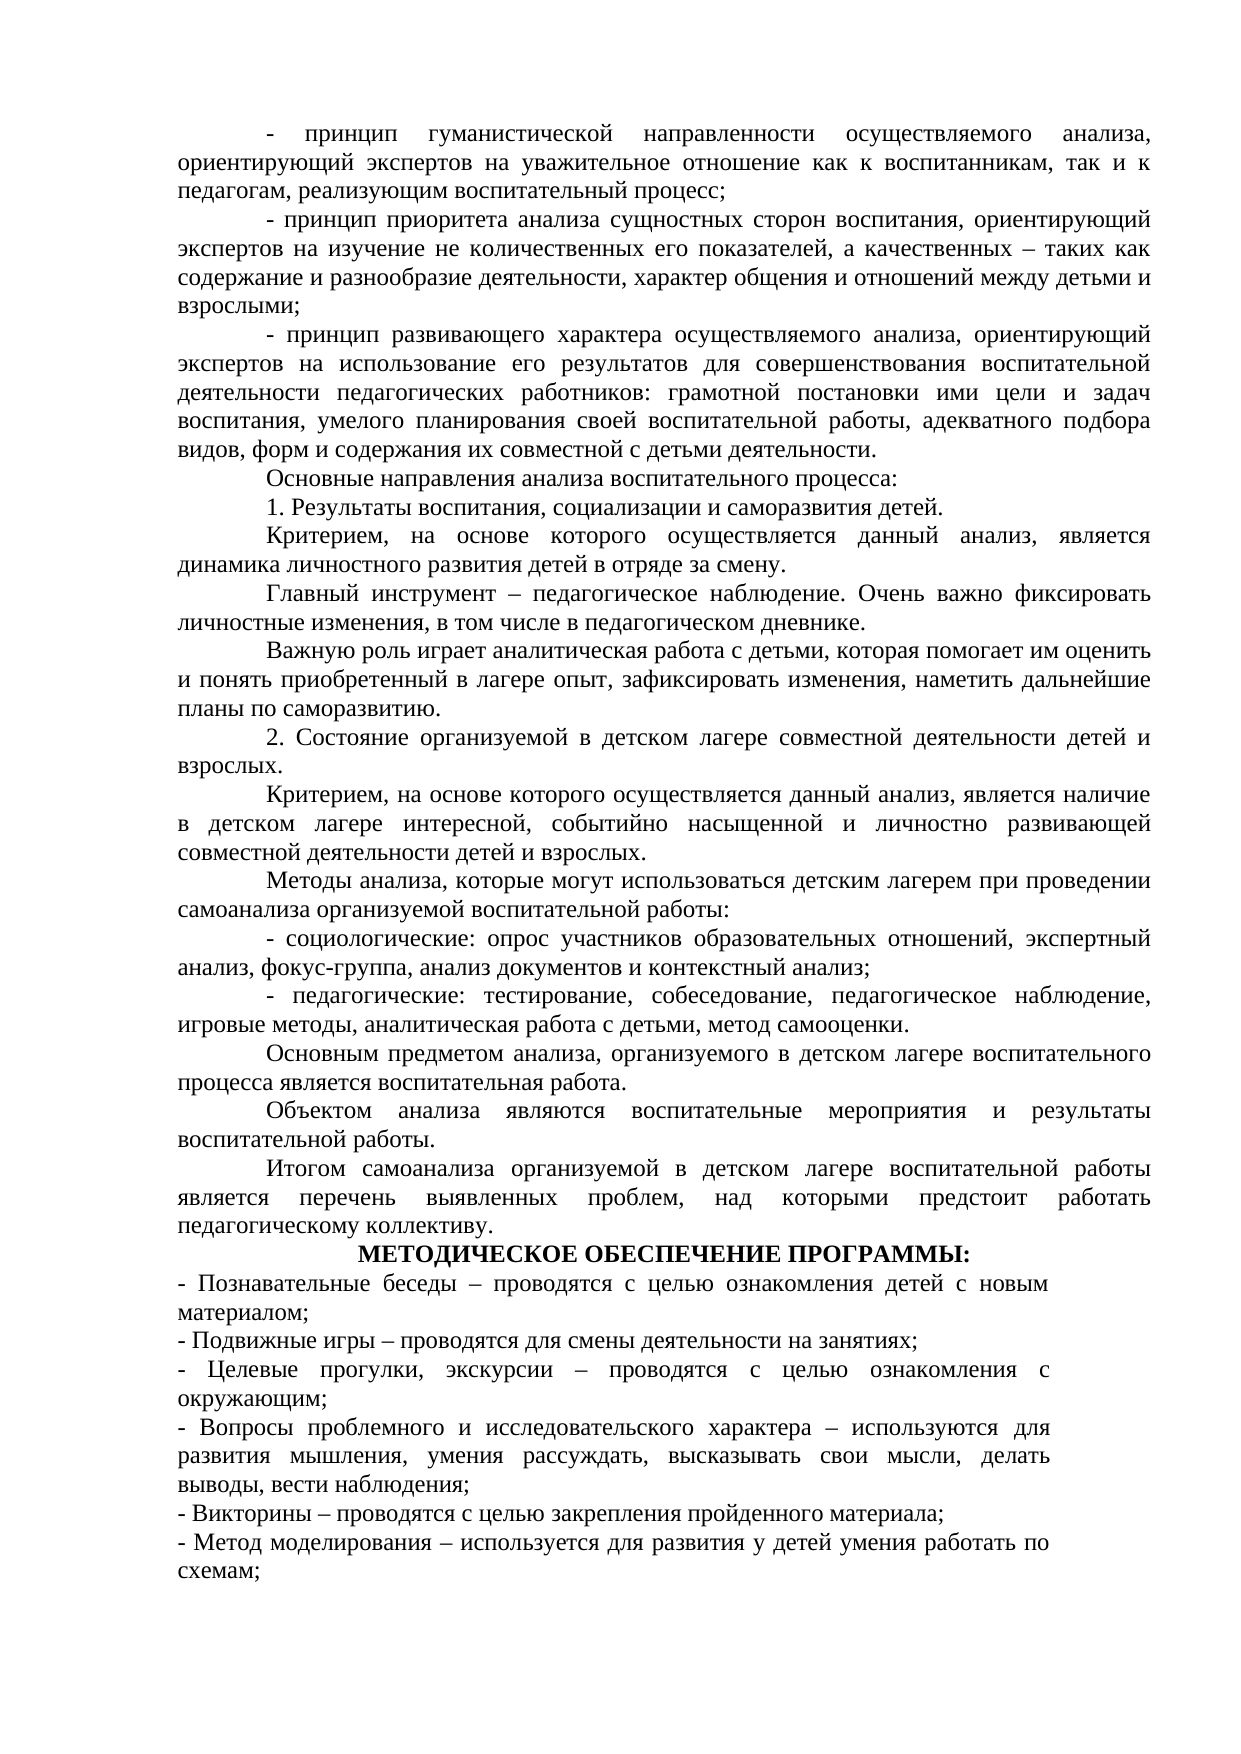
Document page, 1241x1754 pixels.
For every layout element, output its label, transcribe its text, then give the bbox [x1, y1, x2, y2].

subtitle Методическое обеспечение программы: [177, 1239, 1152, 1268]
text - Викторины – проводятся с целью закрепления пройденного материала; [177, 1498, 1050, 1527]
text - принцип гуманистической направленности осуществляемого анализа, ориентирующий экспертов на уважительное отношение как к воспитанникам, так и к педагогам, реализующим воспитательный процесс; [177, 118, 1152, 204]
text - Метод моделирования – используется для развития у детей умения работать по схемам; [177, 1527, 1050, 1584]
text Важную роль играет аналитическая работа с детьми, которая помогает им оценить и понять приобретенный в лагере опыт, зафиксировать изменения, наметить дальнейшие планы по саморазвитию. [177, 636, 1152, 722]
text - Подвижные игры – проводятся для смены деятельности на занятиях; [177, 1326, 1050, 1354]
text - Целевые прогулки, экскурсии – проводятся с целью ознакомления с окружающим; [177, 1354, 1050, 1412]
text Критерием, на основе которого осуществляется данный анализ, является наличие в детском лагере интересной, событийно насыщенной и личностно развивающей совместной деятельности детей и взрослых. [177, 779, 1152, 866]
text - принцип приоритета анализа сущностных сторон воспитания, ориентирующий экспертов на изучение не количественных его показателей, а качественных – таких как содержание и разнообразие деятельности, характер общения и отношений между детьми и взрослыми; [177, 204, 1152, 319]
text - Познавательные беседы – проводятся с целью ознакомления детей с новым материалом; [177, 1268, 1050, 1326]
text Основным предметом анализа, организуемого в детском лагере воспитательного процесса является воспитательная работа. [177, 1038, 1152, 1096]
text Объектом анализа являются воспитательные мероприятия и результаты воспитательной работы. [177, 1096, 1152, 1153]
text - социологические: опрос участников образовательных отношений, экспертный анализ, фокус-группа, анализ документов и контекстный анализ; [177, 923, 1152, 981]
text Критерием, на основе которого осуществляется данный анализ, является динамика личностного развития детей в отряде за смену. [177, 521, 1152, 578]
text Основные направления анализа воспитательного процесса: [177, 463, 1152, 492]
text Итогом самоанализа организуемой в детском лагере воспитательной работы является перечень выявленных проблем, над которыми предстоит работать педагогическому коллективу. [177, 1153, 1152, 1239]
text - Вопросы проблемного и исследовательского характера – используются для развития мышления, умения рассуждать, высказывать свои мысли, делать выводы, вести наблюдения; [177, 1412, 1050, 1498]
text 1. Результаты воспитания, социализации и саморазвития детей. [177, 492, 1152, 521]
text 2. Состояние организуемой в детском лагере совместной деятельности детей и взрослых. [177, 722, 1152, 779]
text - педагогические: тестирование, собеседование, педагогическое наблюдение, игровые методы, аналитическая работа с детьми, метод самооценки. [177, 981, 1152, 1038]
text Главный инструмент – педагогическое наблюдение. Очень важно фиксировать личностные изменения, в том числе в педагогическом дневнике. [177, 578, 1152, 636]
text Методы анализа, которые могут использоваться детским лагерем при проведении самоанализа организуемой воспитательной работы: [177, 866, 1152, 923]
text - принцип развивающего характера осуществляемого анализа, ориентирующий экспертов на использование его результатов для совершенствования воспитательной деятельности педагогических работников: грамотной постановки ими цели и задач воспитания, умелого планирования своей воспитательной работы, адекватного подбора видов, форм и содержания их совместной с детьми деятельности. [177, 319, 1152, 463]
